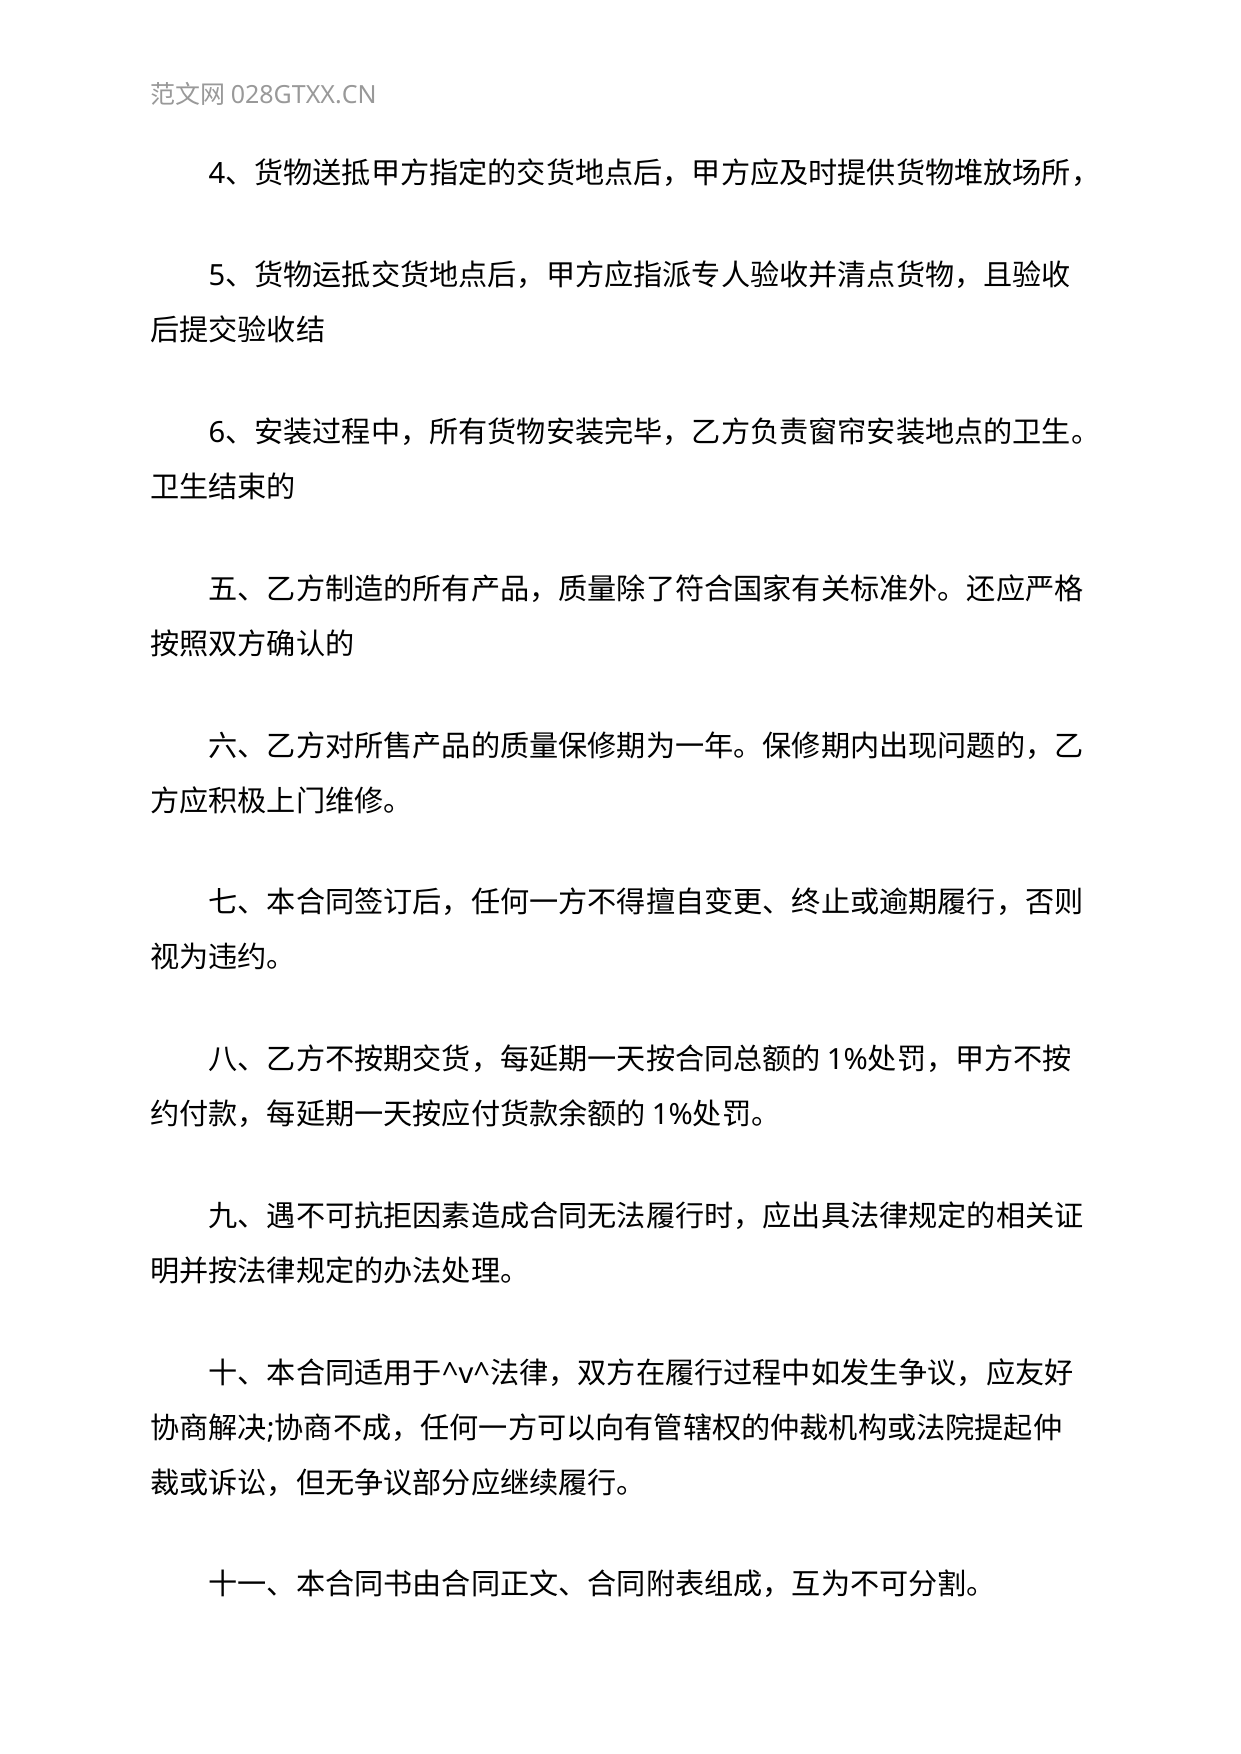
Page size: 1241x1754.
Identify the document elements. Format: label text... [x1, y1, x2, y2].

text 六、乙方对所售产品的质量保修期为一年。保修期内出现问题的，乙方应积极上门维修。 [150, 722, 1090, 819]
text 八、乙方不按期交货，每延期一天按合同总额的1%处罚，甲方不按约付款，每延期一天按应付货款余额的1%处罚。 [150, 1036, 1090, 1133]
text 5、货物运抵交货地点后，甲方应指派专人验收并清点货物，且验收后提交验收结 [150, 252, 1090, 349]
text 十、本合同适用于^v^法律，双方在履行过程中如发生争议，应友好协商解决;协商不成，任何一方可以向有管辖权的仲裁机构或法院提起仲裁或诉讼，但无争议部分应继续履行。 [150, 1349, 1090, 1501]
text 七、本合同签订后，任何一方不得擅自变更、终止或逾期履行，否则视为违约。 [150, 879, 1090, 976]
text 十一、本合同书由合同正文、合同附表组成，互为不可分割。 [150, 1561, 1090, 1603]
text 九、遇不可抗拒因素造成合同无法履行时，应出具法律规定的相关证明并按法律规定的办法处理。 [150, 1192, 1090, 1290]
text 4、货物送抵甲方指定的交货地点后，甲方应及时提供货物堆放场所， [150, 150, 1090, 192]
text 6、安装过程中，所有货物安装完毕，乙方负责窗帘安装地点的卫生。卫生结束的 [150, 409, 1090, 506]
text 五、乙方制造的所有产品，质量除了符合国家有关标准外。还应严格按照双方确认的 [150, 566, 1090, 663]
